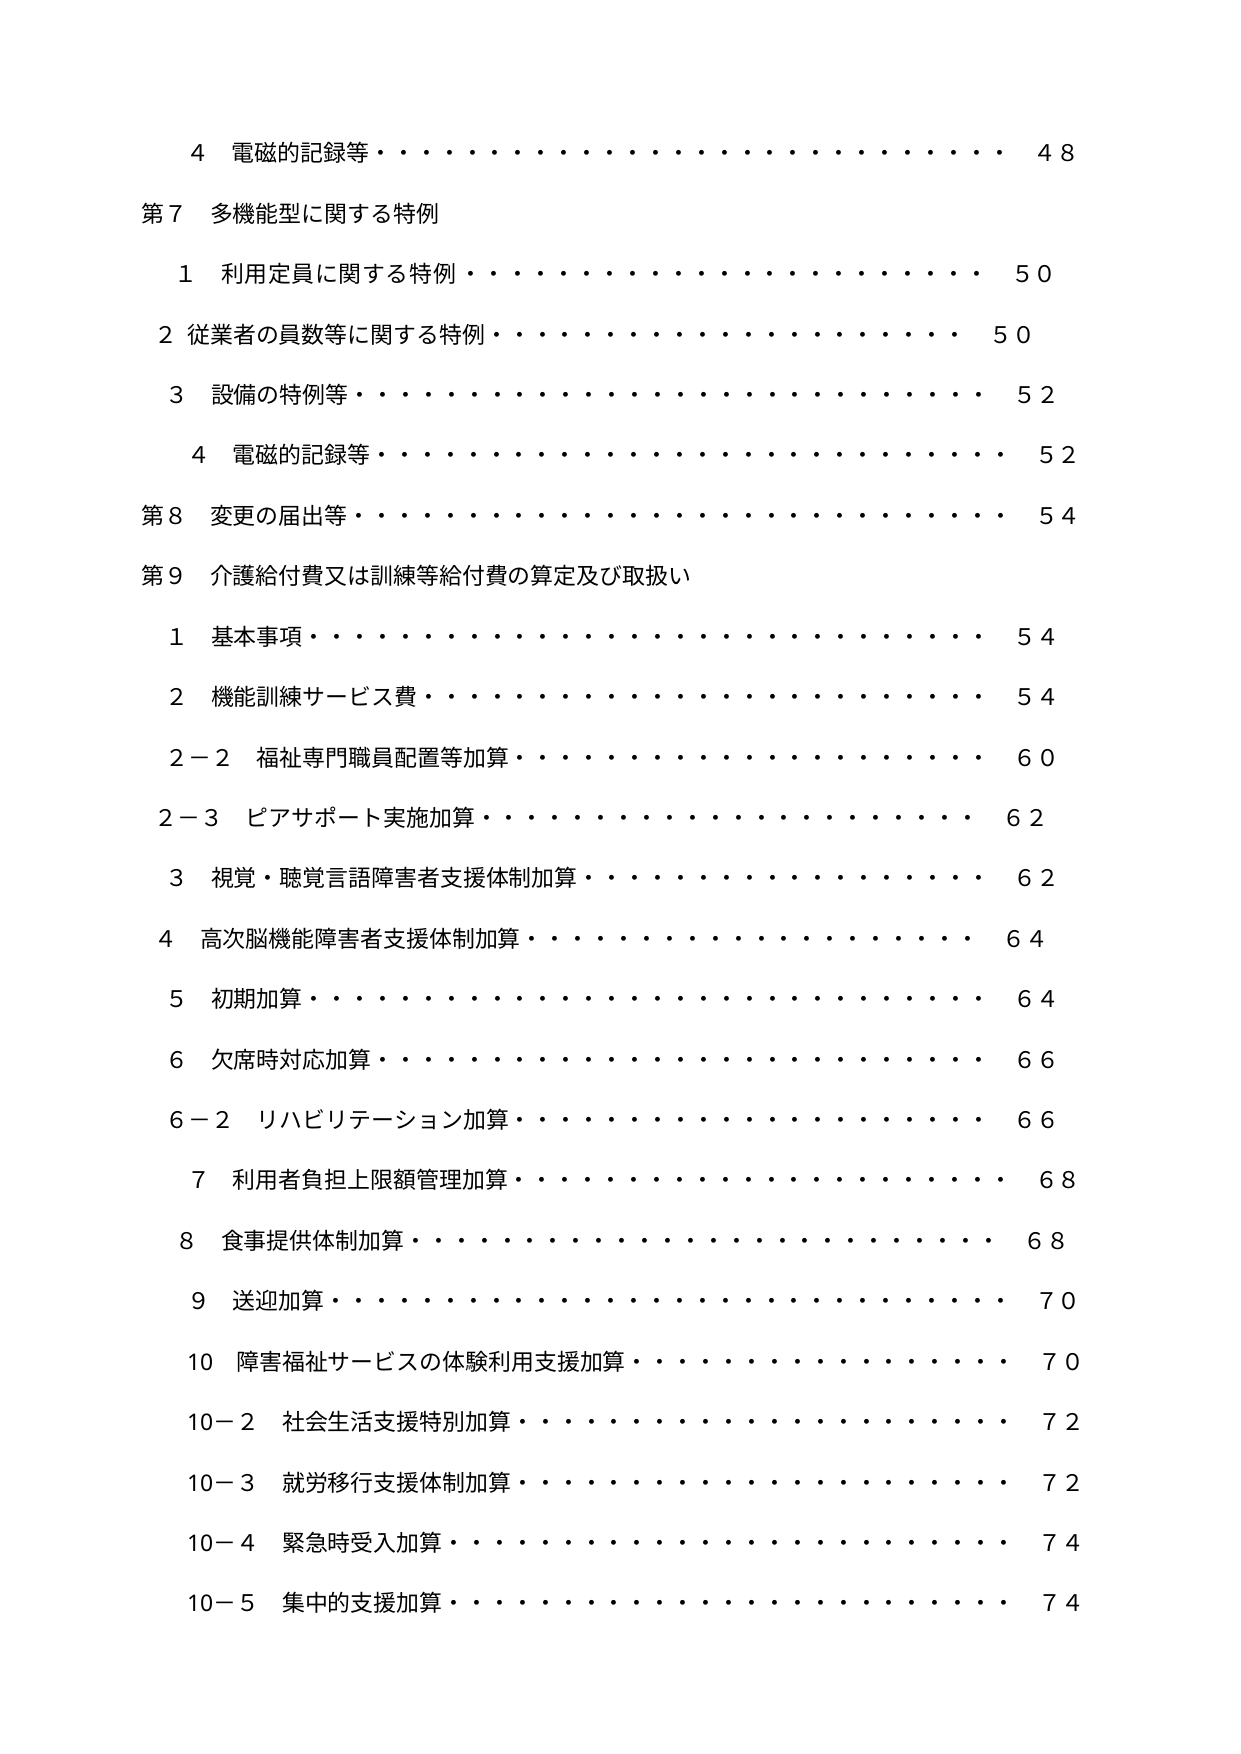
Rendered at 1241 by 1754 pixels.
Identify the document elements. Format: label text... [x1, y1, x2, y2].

text 10 障害福祉サービスの体験利用支援加算・・・・・・・・・・・・・・・・・ ７０ [141, 1330, 1122, 1391]
text ２－３ ピアサポート実施加算・・・・・・・・・・・・・・・・・・・・・・ ６２ [118, 786, 1122, 847]
text ３ 視覚・聴覚言語障害者支援体制加算・・・・・・・・・・・・・・・・・・ ６２ [118, 847, 1122, 907]
text ４ 電磁的記録等・・・・・・・・・・・・・・・・・・・・・・・・・・・・ ４８ [140, 122, 1122, 182]
text 第７ 多機能型に関する特例 [118, 182, 1122, 243]
text ２ 機能訓練サービス費・・・・・・・・・・・・・・・・・・・・・・・・・ ５４ [118, 666, 1122, 726]
text 第９ 介護給付費又は訓練等給付費の算定及び取扱い [118, 545, 1122, 605]
text ６ 欠席時対応加算・・・・・・・・・・・・・・・・・・・・・・・・・・・ ６６ [118, 1028, 1122, 1088]
text ２－２ 福祉専門職員配置等加算・・・・・・・・・・・・・・・・・・・・・ ６０ [118, 726, 1122, 786]
text １ 利用定員に関する特例 ・・・・・・・・・・・・・・・・・・・・・・・ ５０ [118, 243, 1122, 303]
text ６－２ リハビリテーション加算・・・・・・・・・・・・・・・・・・・・・ ６６ [118, 1088, 1122, 1149]
text ２ 従業者の員数等に関する特例・・・・・・・・・・・・・・・・・・・・・ ５０ [118, 303, 1122, 363]
text ５ 初期加算・・・・・・・・・・・・・・・・・・・・・・・・・・・・・・ ６４ [118, 968, 1122, 1028]
text 10－５ 集中的支援加算・・・・・・・・・・・・・・・・・・・・・・・・・ ７４ [118, 1572, 1122, 1632]
text ７ 利用者負担上限額管理加算・・・・・・・・・・・・・・・・・・・・・・ ６８ [118, 1149, 1122, 1209]
text ９ 送迎加算・・・・・・・・・・・・・・・・・・・・・・・・・・・・・・ ７０ [118, 1270, 1122, 1330]
text 10－３ 就労移行支援体制加算・・・・・・・・・・・・・・・・・・・・・・ ７２ [118, 1451, 1122, 1511]
text １ 基本事項・・・・・・・・・・・・・・・・・・・・・・・・・・・・・・ ５４ [118, 605, 1122, 666]
text 第８ 変更の届出等・・・・・・・・・・・・・・・・・・・・・・・・・・・・・ ５４ [118, 484, 1122, 545]
text 10－４ 緊急時受入加算・・・・・・・・・・・・・・・・・・・・・・・・・ ７４ [118, 1511, 1122, 1572]
text ３ 設備の特例等・・・・・・・・・・・・・・・・・・・・・・・・・・・・ ５２ [118, 363, 1122, 424]
text 10－２ 社会生活支援特別加算・・・・・・・・・・・・・・・・・・・・・・ ７２ [118, 1391, 1122, 1451]
text ８ 食事提供体制加算・・・・・・・・・・・・・・・・・・・・・・・・・・ ６８ [118, 1209, 1122, 1270]
text ４ 高次脳機能障害者支援体制加算・・・・・・・・・・・・・・・・・・・・ ６４ [118, 907, 1122, 968]
text ４ 電磁的記録等・・・・・・・・・・・・・・・・・・・・・・・・・・・・ ５２ [118, 424, 1122, 484]
